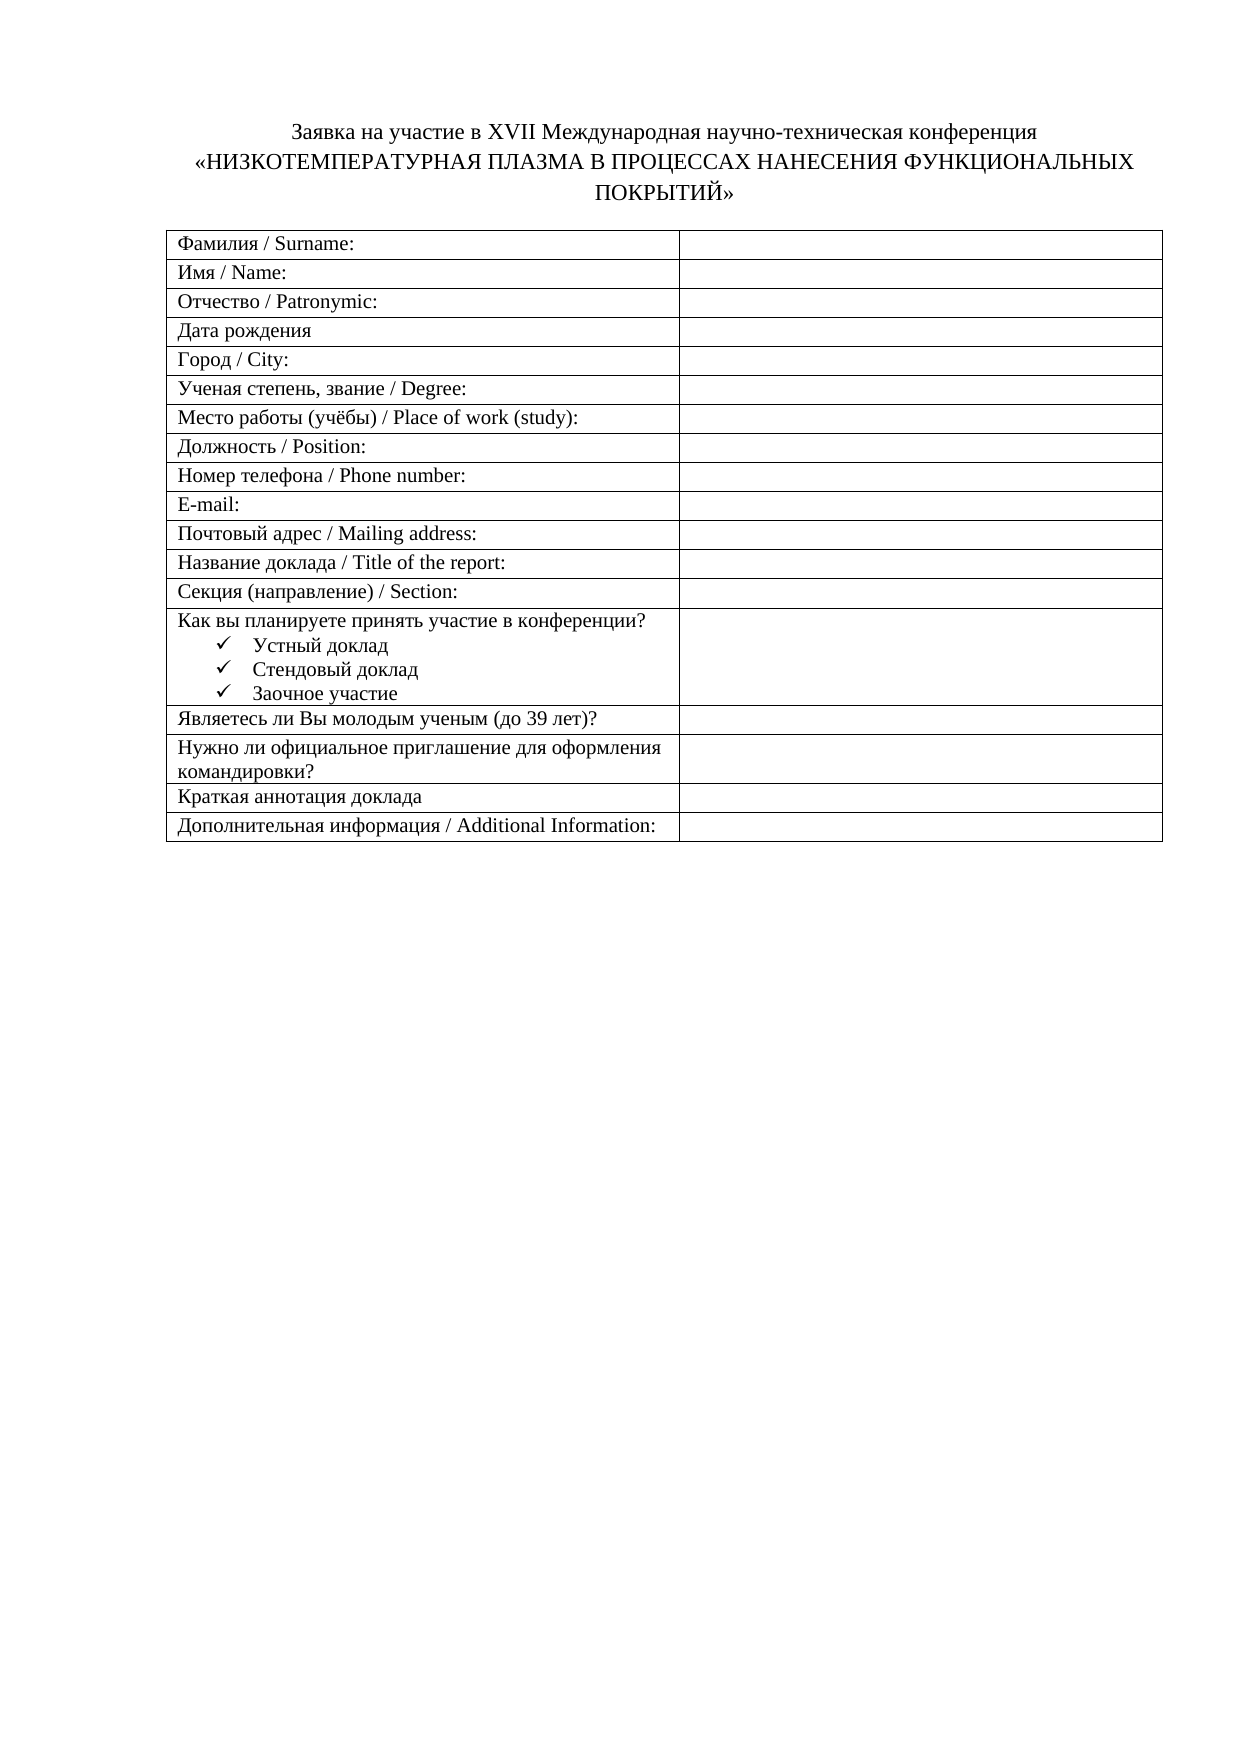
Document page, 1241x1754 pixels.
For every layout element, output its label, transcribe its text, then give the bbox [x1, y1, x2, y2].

table_cell Секция (направление) / Section: [167, 579, 679, 607]
table_cell [680, 579, 1162, 607]
table_cell Почтовый адрес / Mailing address: [167, 521, 679, 549]
table_cell Имя / Name: [167, 260, 679, 288]
table_cell [680, 521, 1162, 549]
table_cell Краткая аннотация доклада [167, 784, 679, 812]
table_cell [680, 550, 1162, 578]
table_cell Название доклада / Title of the report: [167, 550, 679, 578]
table_cell Отчество / Patronymic: [167, 289, 679, 317]
table_cell [680, 318, 1162, 346]
table_cell Дата рождения [167, 318, 679, 346]
table_cell [680, 735, 1162, 783]
table_cell Ученая степень, звание / Degree: [167, 376, 679, 404]
table_cell Должность / Position: [167, 434, 679, 462]
table_cell E-mail: [167, 492, 679, 520]
table_cell [680, 405, 1162, 433]
table_cell Являетесь ли Вы молодым ученым (до 39 лет)? [167, 706, 679, 734]
table_cell [680, 347, 1162, 375]
table_cell [680, 376, 1162, 404]
table_cell Как вы планируете принять участие в конференции? Устный доклад Стендовый доклад Заочное участие [167, 609, 679, 705]
table_cell [680, 463, 1162, 491]
table_cell [680, 706, 1162, 734]
table_header Фамилия / Surname: [167, 231, 679, 259]
table_cell [680, 492, 1162, 520]
table_cell Номер телефона / Phone number: [167, 463, 679, 491]
table_cell Место работы (учёбы) / Place of work (study): [167, 405, 679, 433]
table_cell [680, 289, 1162, 317]
table_header [680, 231, 1162, 259]
table_cell Нужно ли официальное приглашение для оформления командировки? [167, 735, 679, 783]
table_cell [680, 813, 1162, 841]
table_cell [680, 784, 1162, 812]
table_cell [680, 434, 1162, 462]
table_cell Город / City: [167, 347, 679, 375]
text Заявка на участие в XVII Международная научно-техническая конференция «НИЗКОТЕМПЕРАТУРНАЯ ПЛАЗМА В ПРОЦЕССАХ НАНЕСЕНИЯ ФУНКЦИОНАЛЬНЫХ ПОКРЫТИЙ» [177, 118, 1152, 205]
table_cell [680, 260, 1162, 288]
table_cell Дополнительная информация / Additional Information: [167, 813, 679, 841]
table_cell [680, 609, 1162, 705]
